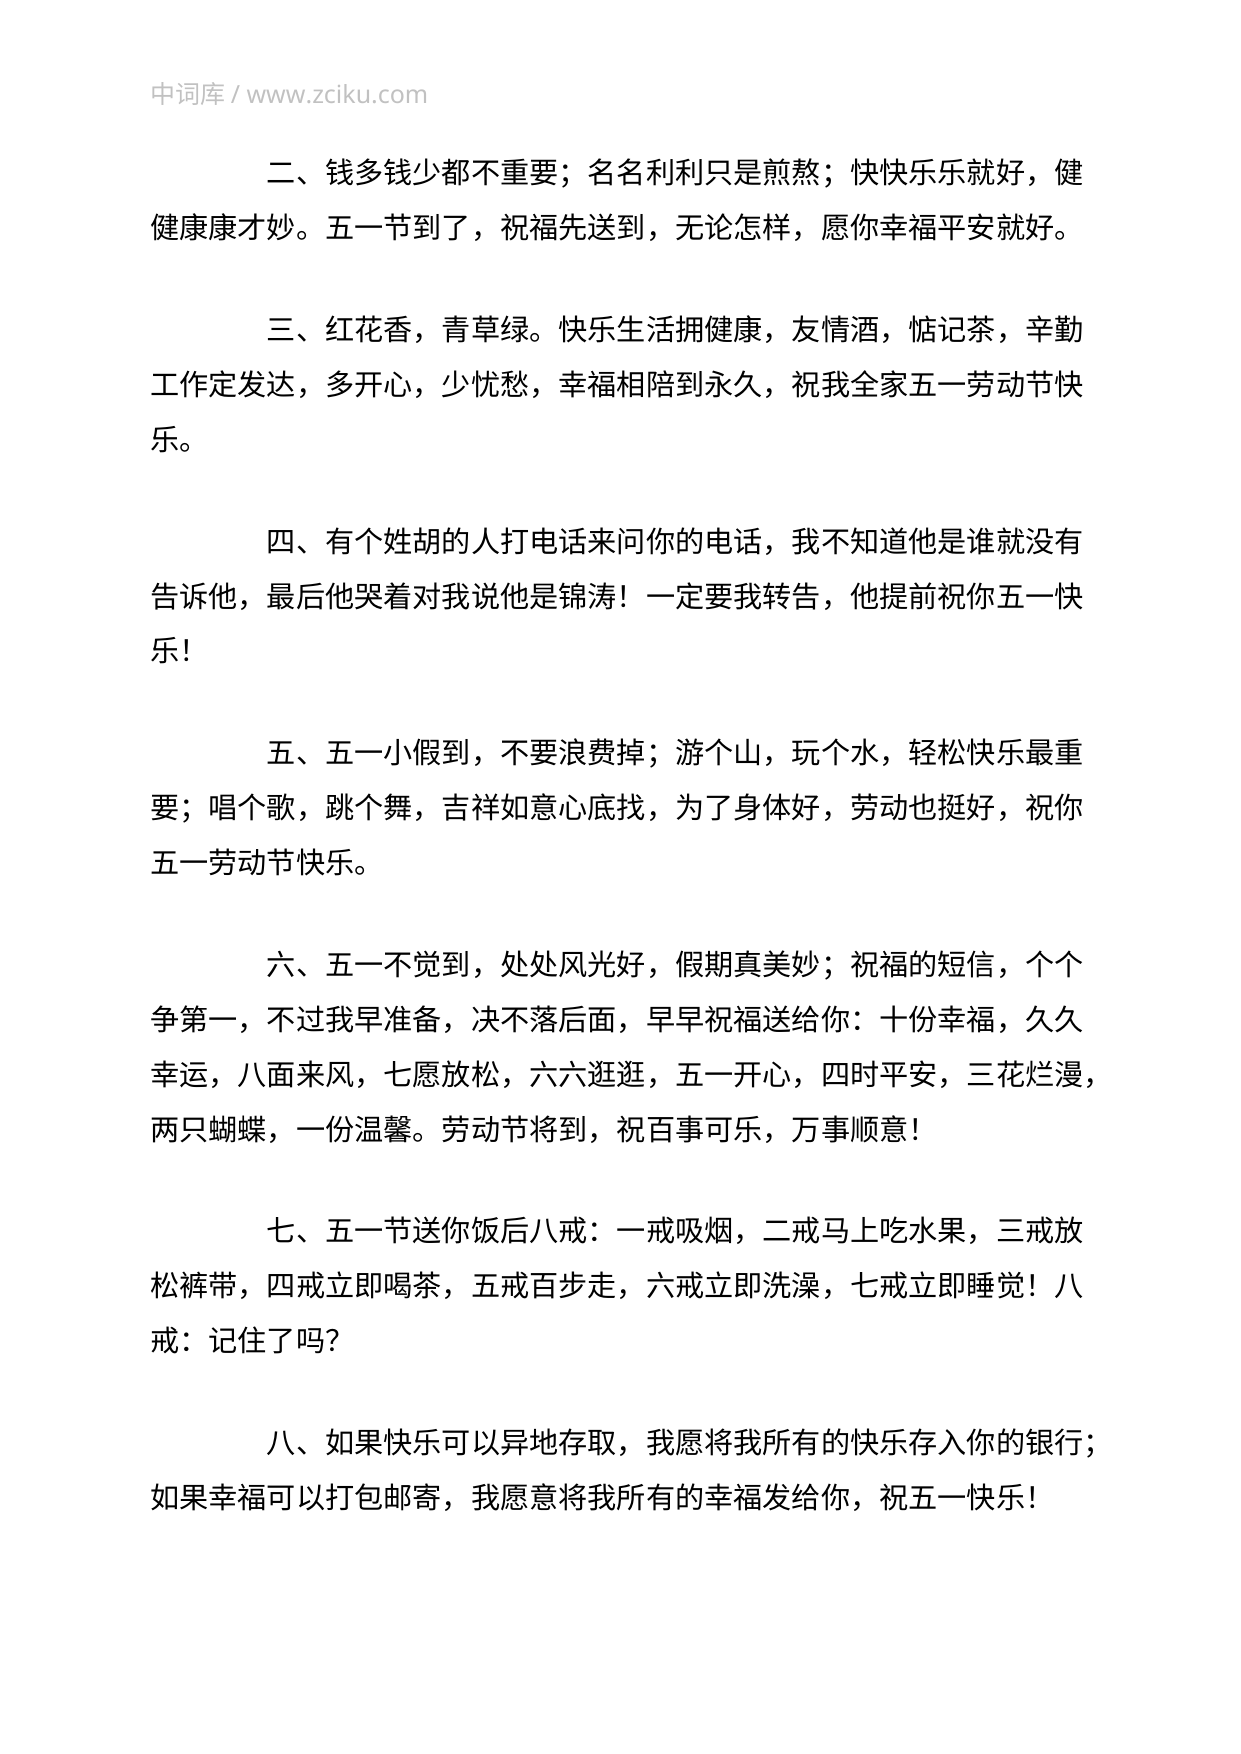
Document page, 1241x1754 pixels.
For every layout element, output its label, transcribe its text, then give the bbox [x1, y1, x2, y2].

text 八、如果快乐可以异地存取，我愿将我所有的快乐存入你的银行；如果幸福可以打包邮寄，我愿意将我所有的幸福发给你，祝五一快乐！ [150, 1419, 1090, 1517]
text 七、五一节送你饭后八戒：一戒吸烟，二戒马上吃水果，三戒放松裤带，四戒立即喝茶，五戒百步走，六戒立即洗澡，七戒立即睡觉！八戒：记住了吗？ [150, 1208, 1090, 1360]
text 二、钱多钱少都不重要；名名利利只是煎熬；快快乐乐就好，健健康康才妙。五一节到了，祝福先送到，无论怎样，愿你幸福平安就好。 [150, 150, 1090, 247]
text 三、红花香，青草绿。快乐生活拥健康，友情酒，惦记茶，辛勤工作定发达，多开心，少忧愁，幸福相陪到永久，祝我全家五一劳动节快乐。 [150, 307, 1090, 459]
text 五、五一小假到，不要浪费掉；游个山，玩个水，轻松快乐最重要；唱个歌，跳个舞，吉祥如意心底找，为了身体好，劳动也挺好，祝你五一劳动节快乐。 [150, 730, 1090, 882]
text 六、五一不觉到，处处风光好，假期真美妙；祝福的短信，个个争第一，不过我早准备，决不落后面，早早祝福送给你：十份幸福，久久幸运，八面来风，七愿放松，六六逛逛，五一开心，四时平安，三花烂漫，两只蝴蝶，一份温馨。劳动节将到，祝百事可乐，万事顺意！ [150, 941, 1090, 1148]
text 四、有个姓胡的人打电话来问你的电话，我不知道他是谁就没有告诉他，最后他哭着对我说他是锦涛！一定要我转告，他提前祝你五一快乐！ [150, 518, 1090, 670]
